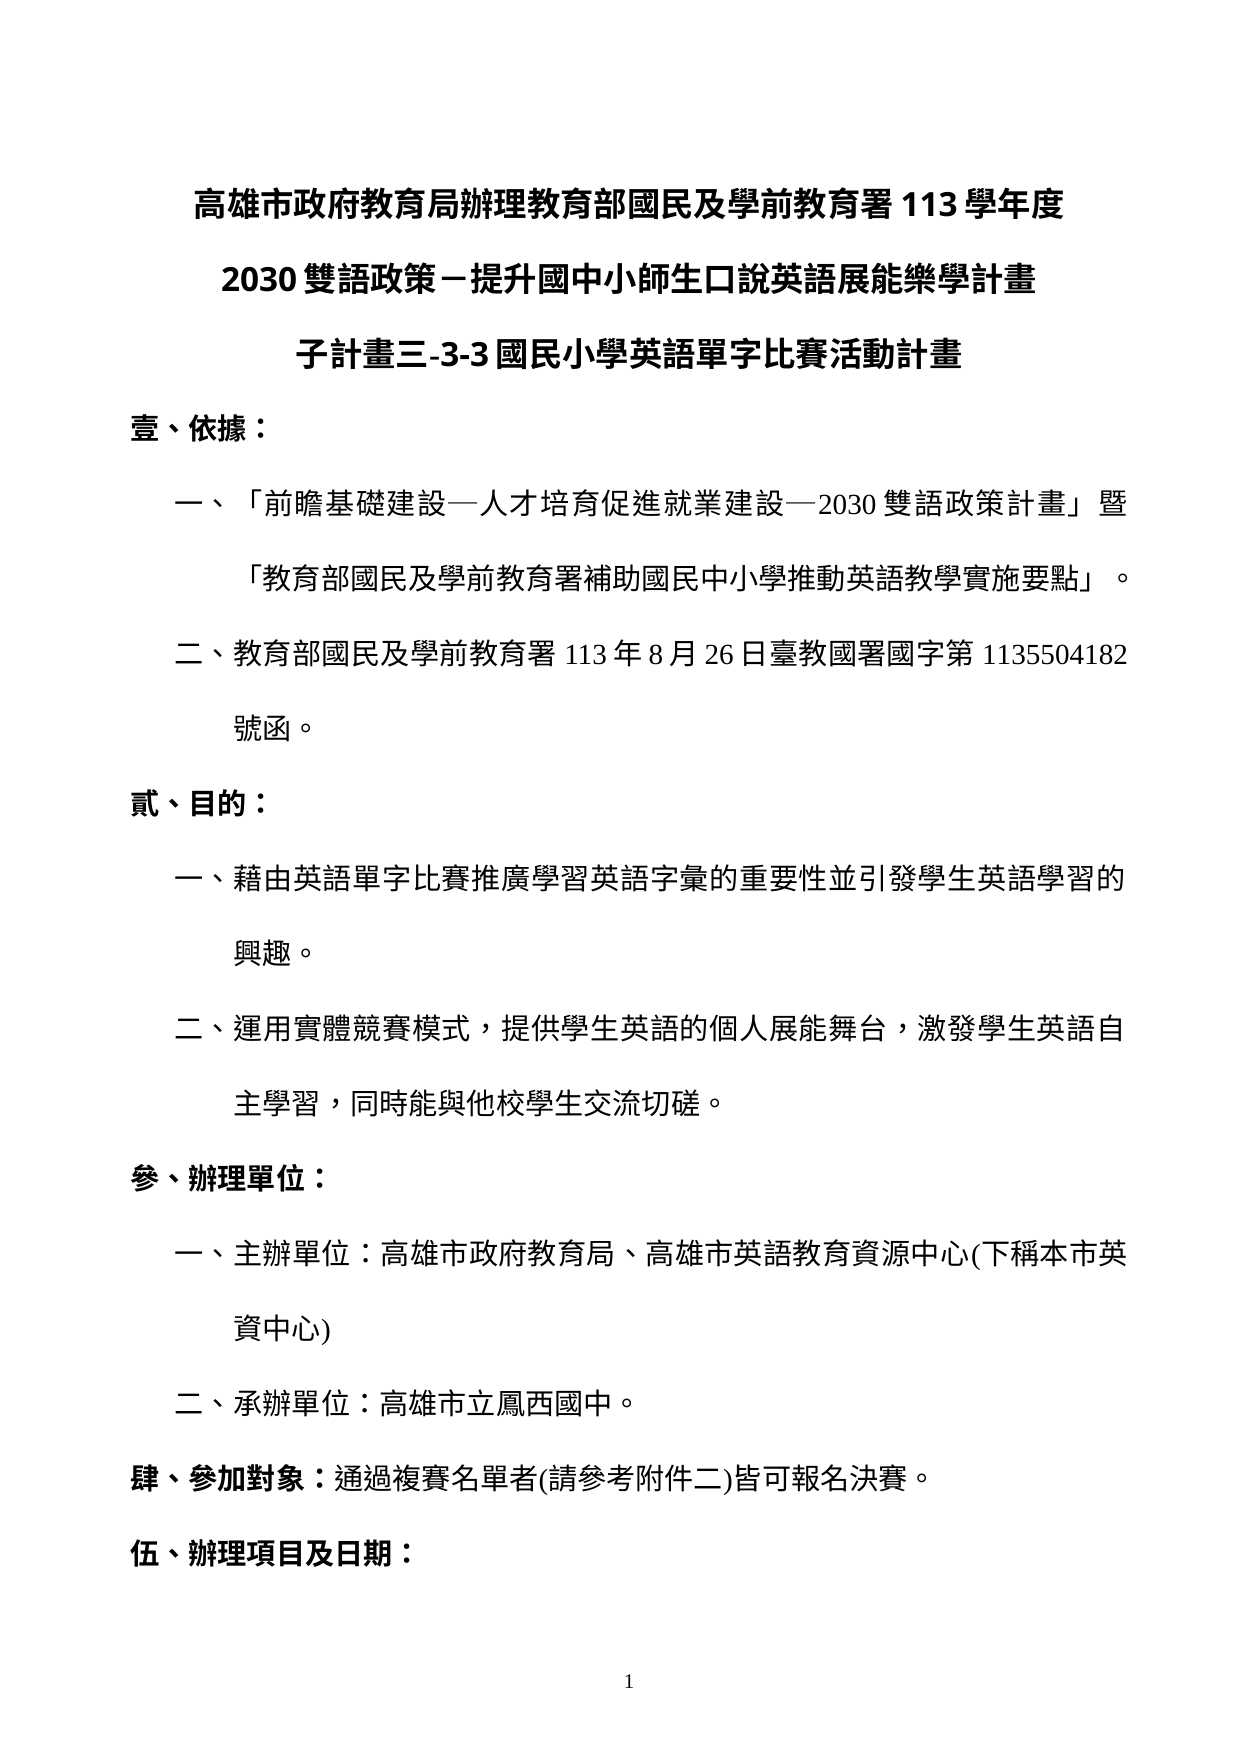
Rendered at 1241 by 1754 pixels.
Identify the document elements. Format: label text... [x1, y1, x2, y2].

list 主辦單位：高雄市政府教育局、高雄市英語教育資源中心(下稱本市英資中心) [174, 1214, 1128, 1364]
text 2030雙語政策－提升國中小師生口說英語展能樂學計畫 [130, 239, 1128, 314]
list 承辦單位：高雄市立鳳西國中。 [174, 1364, 1128, 1439]
list 運用實體競賽模式，提供學生英語的個人展能舞台，激發學生英語自主學習，同時能與他校學生交流切磋。 [174, 989, 1128, 1139]
list 依據： [130, 389, 1128, 464]
list 參加對象：通過複賽名單者(請參考附件二)皆可報名決賽。 [130, 1439, 1128, 1514]
list 目的： [130, 764, 1128, 839]
list 教育部國民及學前教育署113年8月26日臺教國署國字第1135504182號函。 [174, 614, 1128, 764]
list 藉由英語單字比賽推廣學習英語字彙的重要性並引發學生英語學習的興趣。 [174, 839, 1128, 989]
text 子計畫三-3-3國民小學英語單字比賽活動計畫 [130, 314, 1128, 389]
list 辦理單位： [130, 1139, 1128, 1214]
list 「前瞻基礎建設─人才培育促進就業建設─2030雙語政策計畫」暨「教育部國民及學前教育署補助國民中小學推動英語教學實施要點」。 [174, 464, 1128, 614]
text 高雄市政府教育局辦理教育部國民及學前教育署113學年度 [130, 164, 1128, 239]
list 辦理項目及日期： [130, 1514, 1128, 1589]
